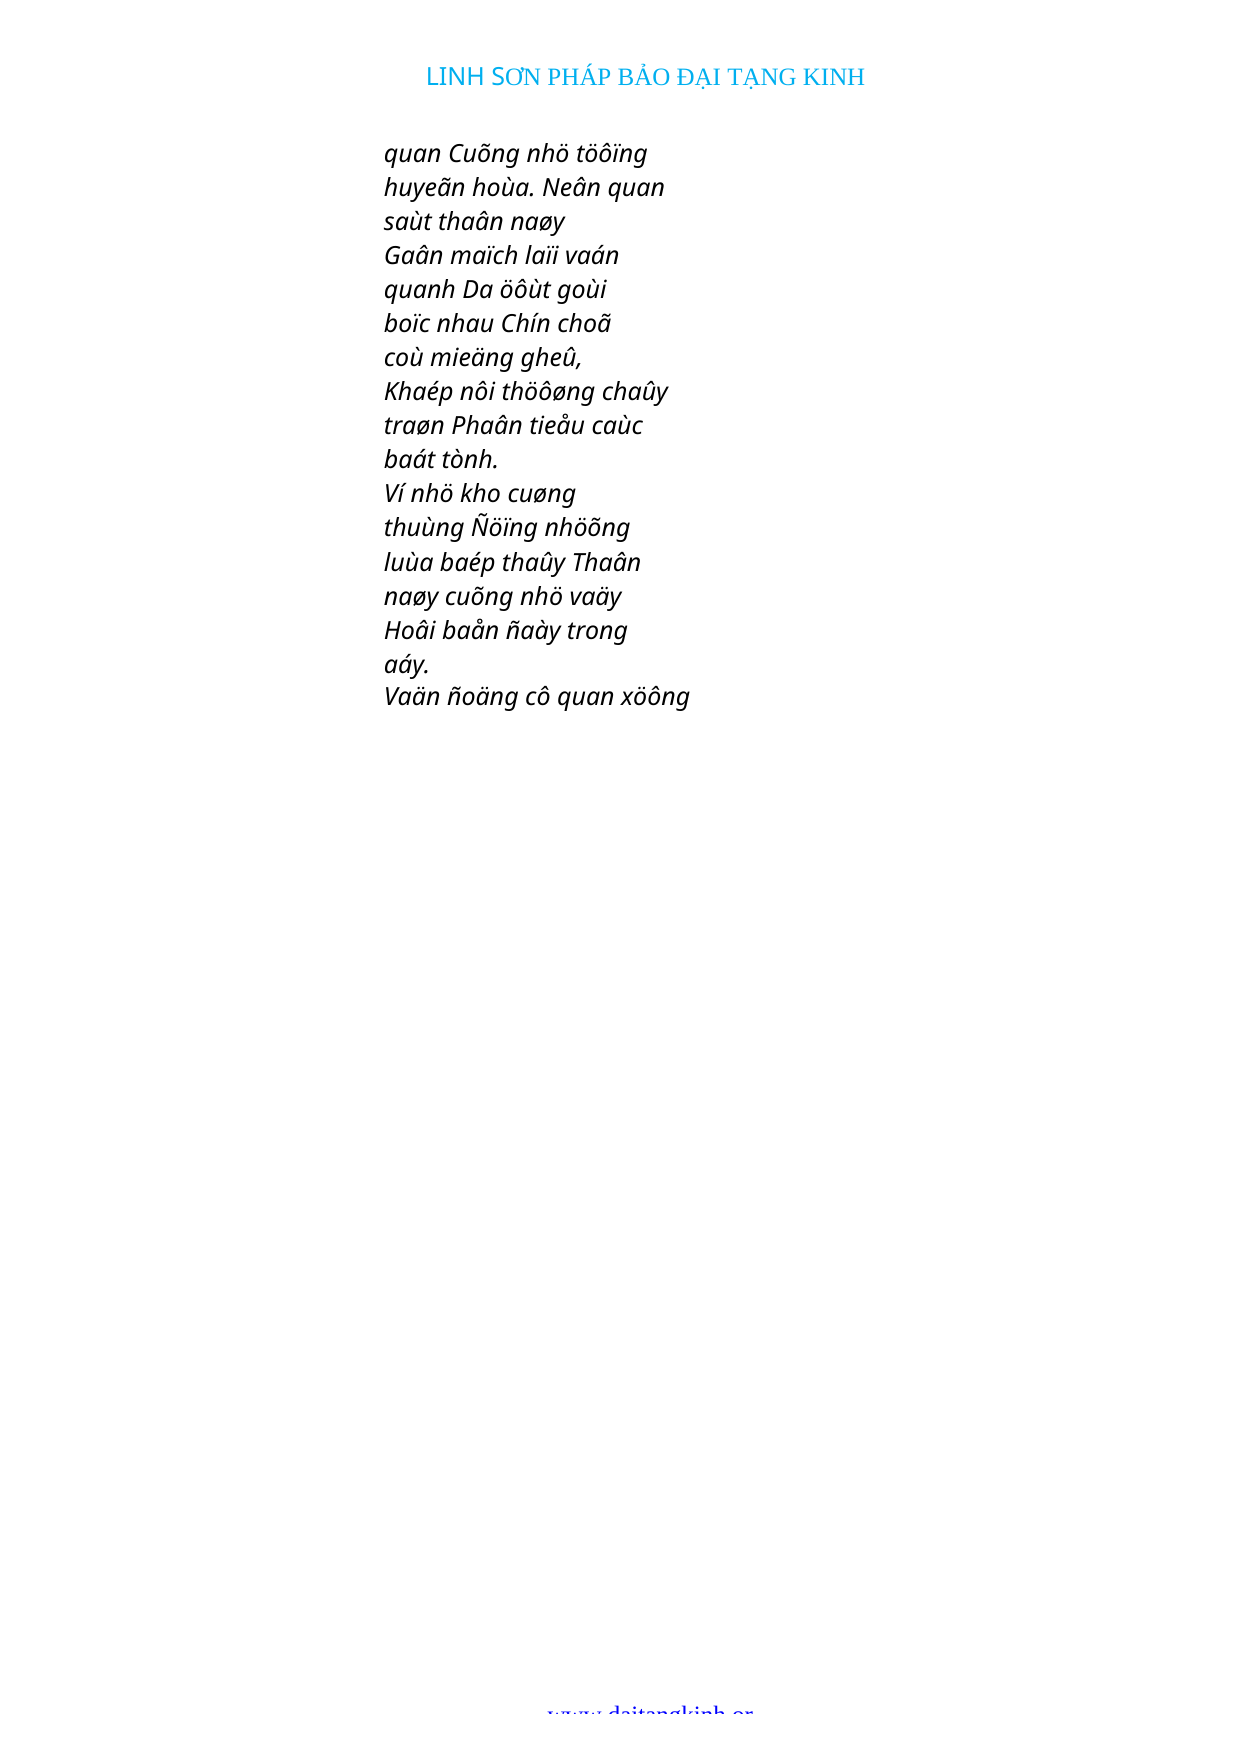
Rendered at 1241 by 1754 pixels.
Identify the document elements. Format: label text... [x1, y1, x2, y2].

text Vaän ñoäng cô quan xöông [384, 680, 1105, 712]
text Ví nhö kho cuøng thuùng Ñöïng nhöõng luùa baép thaûy Thaân naøy cuõng nhö vaäy Hoâi baån ñaày trong aáy. [384, 476, 650, 680]
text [384, 135, 677, 238]
text Gaân maïch laïi vaán quanh Da öôùt goùi boïc nhau Chín choã coù mieäng gheû, [384, 238, 642, 374]
text Khaép nôi thöôøng chaûy traøn Phaân tieåu caùc baát tònh. [384, 374, 689, 476]
